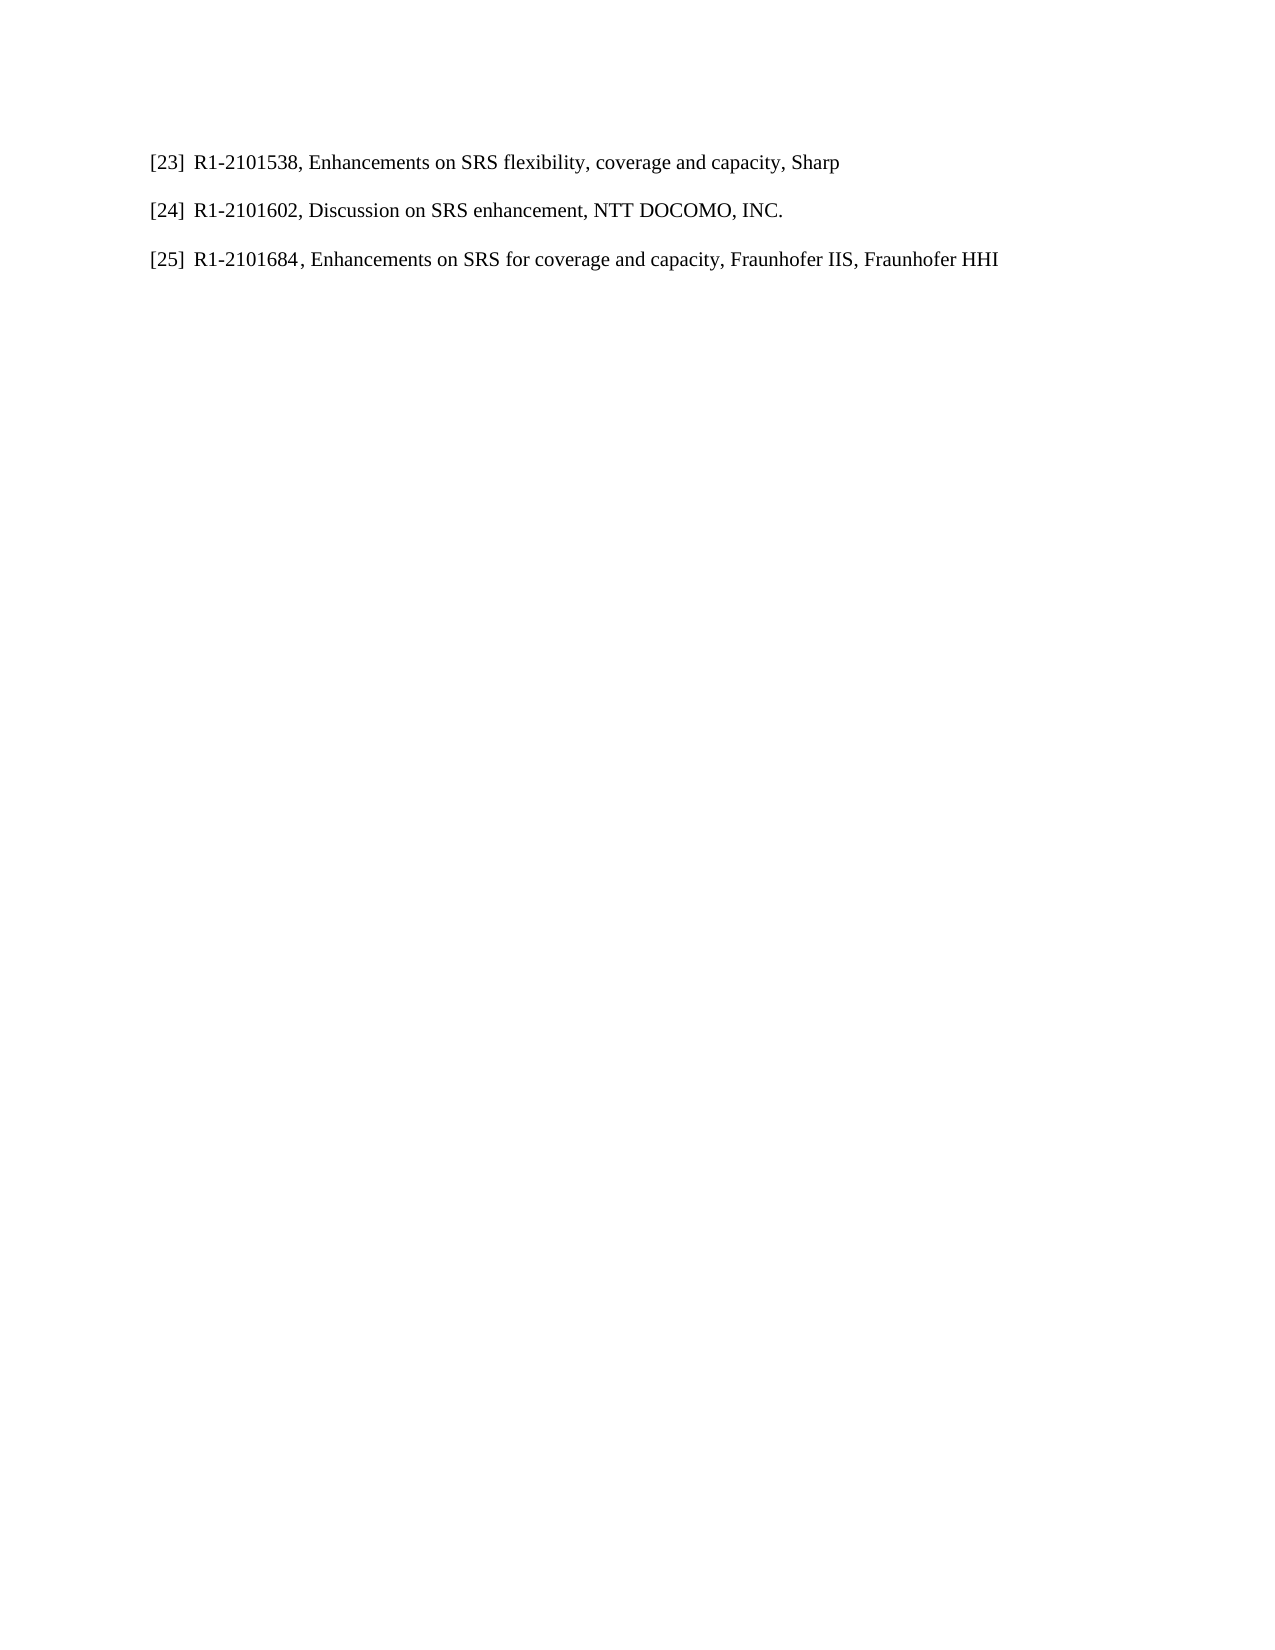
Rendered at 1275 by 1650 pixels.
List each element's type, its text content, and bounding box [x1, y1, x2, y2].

list R1-2101538, Enhancements on SRS flexibility, coverage and capacity, Sharp [150, 150, 1125, 174]
list R1-2101602, Discussion on SRS enhancement, NTT DOCOMO, INC. [150, 198, 1125, 222]
list R1-2101684 , Enhancements on SRS for coverage and capacity, Fraunhofer IIS, Fraunhofer HHI [150, 247, 1125, 271]
